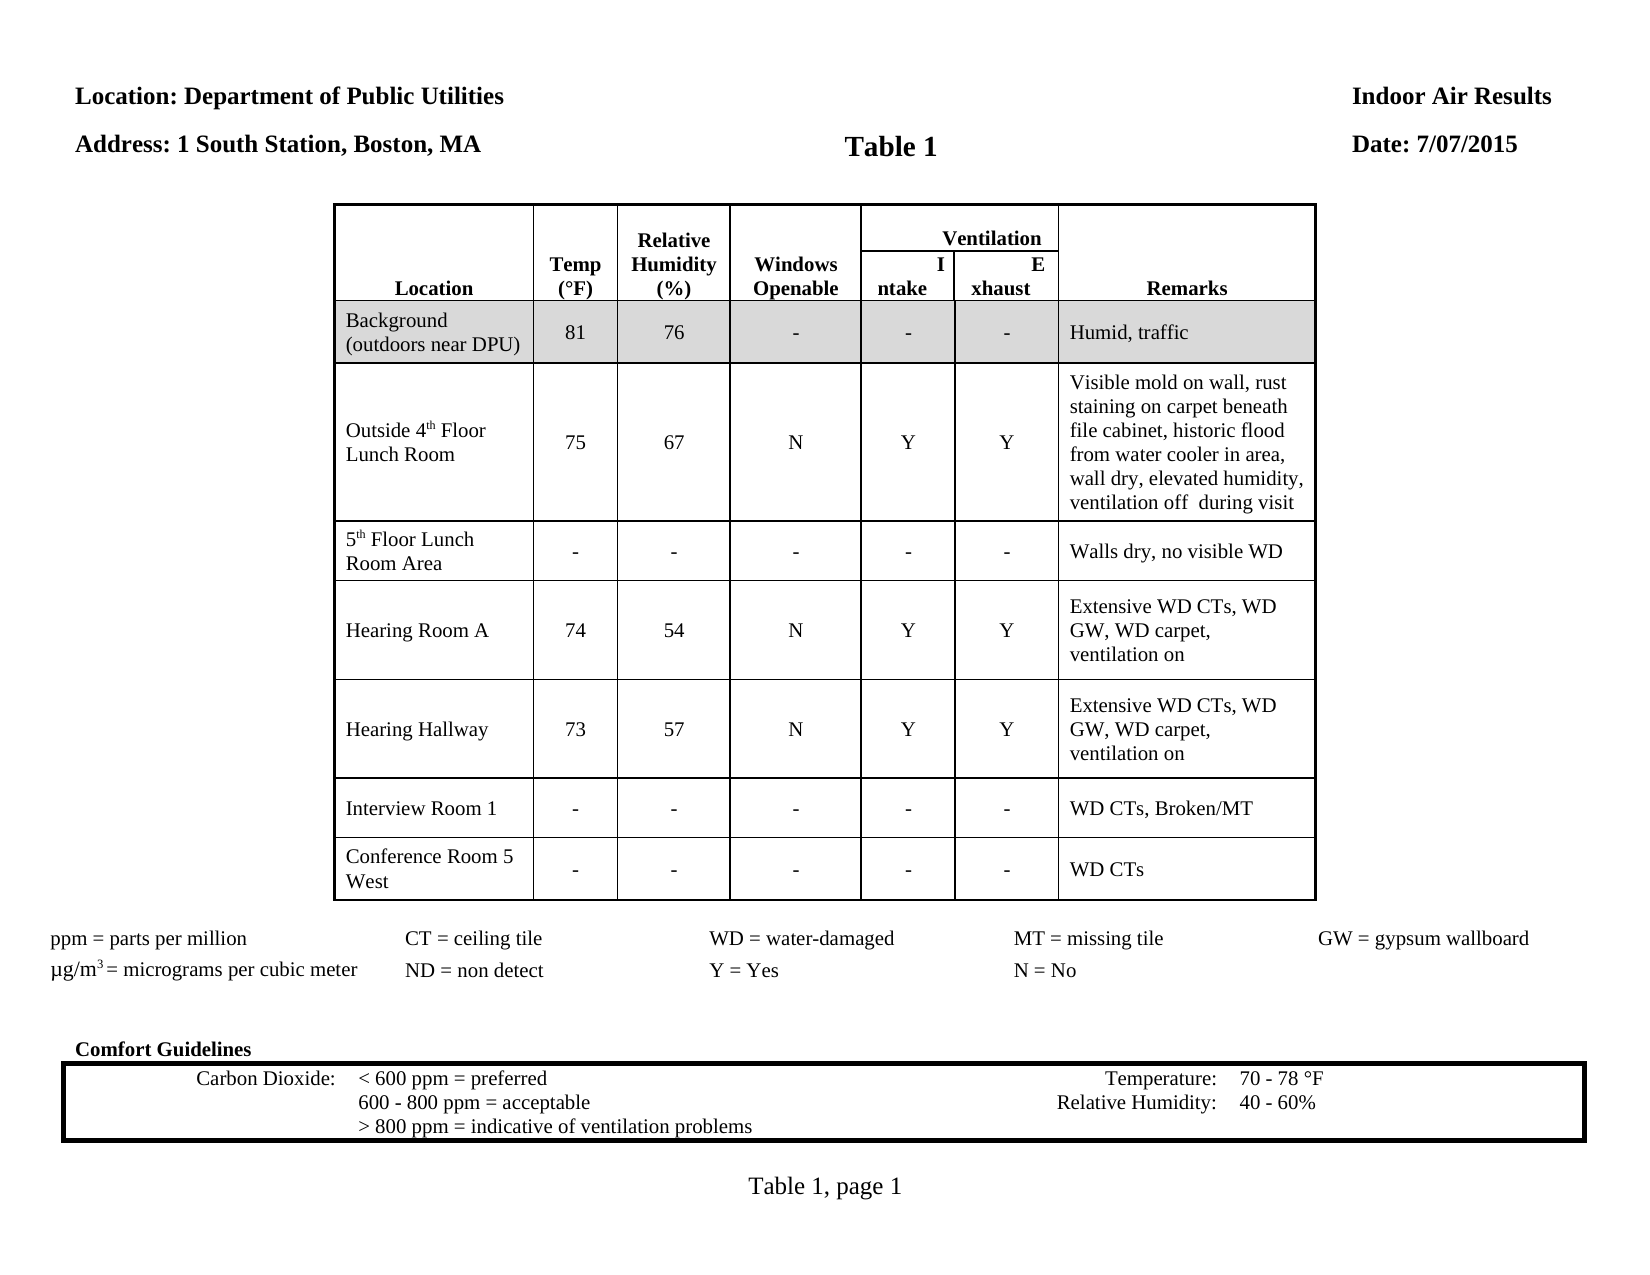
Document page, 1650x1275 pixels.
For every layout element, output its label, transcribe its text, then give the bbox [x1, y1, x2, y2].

table_cell Y [862, 364, 954, 520]
table_cell N [731, 581, 860, 678]
table_cell 76 [618, 301, 729, 362]
table_cell Conference Room 5 West [336, 838, 533, 899]
table_cell 73 [534, 680, 617, 777]
table_cell 57 [618, 680, 729, 777]
table_cell Visible mold on wall, rust staining on carpet beneath file cabinet, historic flood from water cooler in area, wall dry, elevated humidity, ventilation off during visit [1059, 364, 1314, 520]
table_cell N [731, 364, 860, 520]
table_cell Y [862, 680, 954, 777]
table_cell - [618, 779, 729, 837]
table_cell - [534, 838, 617, 899]
table_header Temp (°F) [534, 206, 617, 300]
table_cell Walls dry, no visible WD [1059, 522, 1314, 580]
table_cell - [862, 301, 954, 362]
table_cell - [956, 522, 1058, 580]
table_cell - [731, 522, 860, 580]
table_cell 75 [534, 364, 617, 520]
table_cell Intake [862, 252, 953, 300]
table_cell - [862, 838, 954, 899]
table_cell Y [956, 364, 1058, 520]
table_cell - [731, 838, 860, 899]
table_cell - [956, 301, 1058, 362]
table_cell Outside 4th Floor Lunch Room [336, 364, 533, 520]
table_cell Interview Room 1 [336, 779, 533, 837]
table_cell Y [956, 581, 1058, 678]
table_cell - [731, 779, 860, 837]
table_header Ventilation [862, 206, 1058, 250]
table_header Location [336, 206, 533, 300]
table_cell - [862, 522, 954, 580]
table_header Remarks [1059, 206, 1314, 300]
table_cell Extensive WD CTs, WD GW, WD carpet, ventilation on [1059, 581, 1314, 678]
table_cell 54 [618, 581, 729, 678]
table_cell Extensive WD CTs, WD GW, WD carpet, ventilation on [1059, 680, 1314, 777]
table_cell - [534, 779, 617, 837]
table_cell 74 [534, 581, 617, 678]
table_cell Y [956, 680, 1058, 777]
table_cell 5th Floor Lunch Room Area [336, 522, 533, 580]
table_cell - [618, 838, 729, 899]
table_cell - [534, 522, 617, 580]
table_cell Hearing Hallway [336, 680, 533, 777]
table_cell Y [862, 581, 954, 678]
table_cell WD CTs, Broken/MT [1059, 779, 1314, 837]
table_header Windows Openable [731, 206, 860, 300]
table_cell - [731, 301, 860, 362]
table_cell Humid, traffic [1059, 301, 1314, 362]
table_cell - [956, 838, 1058, 899]
table_cell - [956, 779, 1058, 837]
table_cell Exhaust [955, 252, 1058, 300]
table_cell 81 [534, 301, 617, 362]
table_cell Background (outdoors near DPU) [336, 301, 533, 362]
table_cell 67 [618, 364, 729, 520]
table_header Relative Humidity (%) [618, 206, 729, 300]
table_cell - [862, 779, 954, 837]
table_cell - [618, 522, 729, 580]
table_cell WD CTs [1059, 838, 1314, 899]
table_cell Hearing Room A [336, 581, 533, 678]
table_cell N [731, 680, 860, 777]
